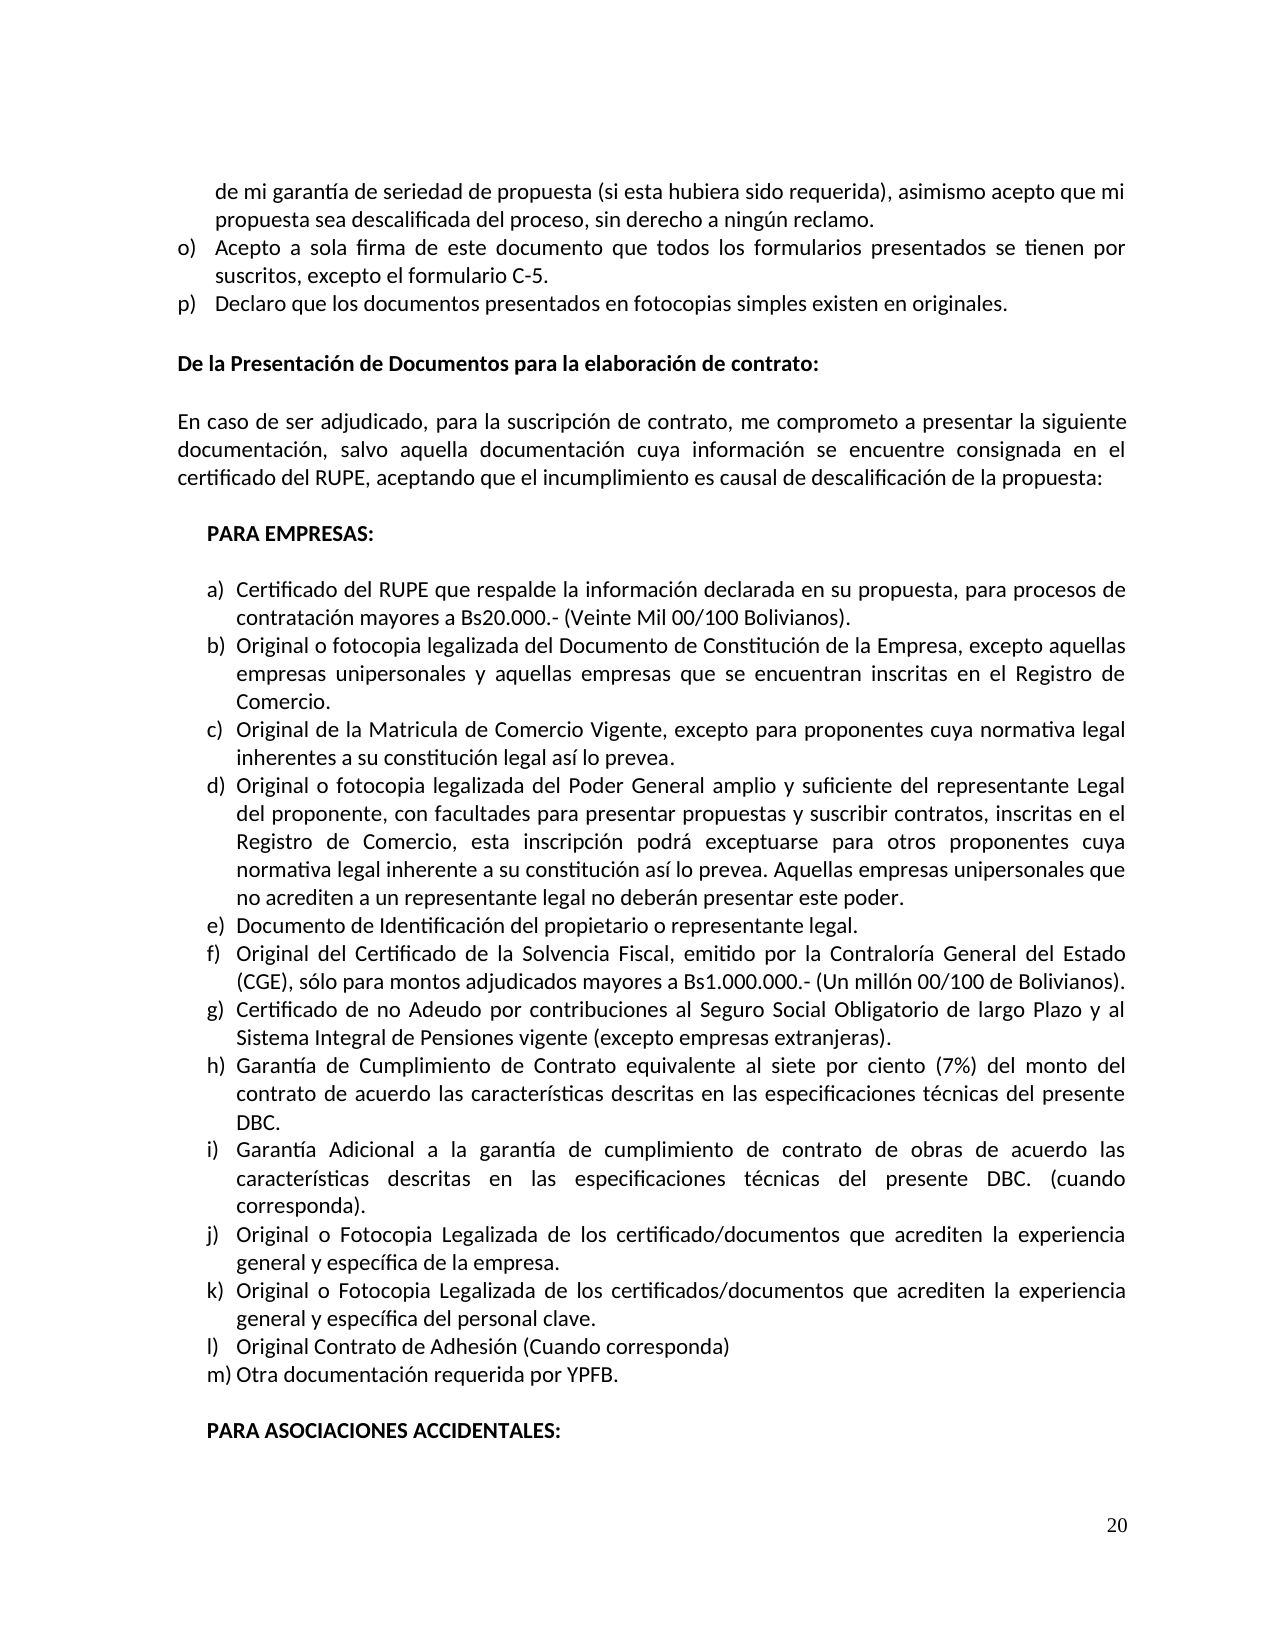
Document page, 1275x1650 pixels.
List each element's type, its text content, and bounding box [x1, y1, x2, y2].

list Original Contrato de Adhesión (Cuando corresponda) [207, 1332, 1127, 1360]
list Acepto a sola firma de este documento que todos los formularios presentados se tienen por suscritos, excepto el formulario C-5. [177, 233, 1127, 289]
list Original o fotocopia legalizada del Poder General amplio y suficiente del representante Legal del proponente, con facultades para presentar propuestas y suscribir contratos, inscritas en el Registro de Comercio, esta inscripción podrá exceptuarse para otros proponentes cuya normativa legal inherente a su constitución así lo prevea. Aquellas empresas unipersonales que no acrediten a un representante legal no deberán presentar este poder. [207, 771, 1127, 911]
list Garantía de Cumplimiento de Contrato equivalente al siete por ciento (7%) del monto del contrato de acuerdo las características descritas en las especificaciones técnicas del presente DBC. [207, 1052, 1127, 1136]
list Original del Certificado de la Solvencia Fiscal, emitido por la Contraloría General del Estado (CGE), sólo para montos adjudicados mayores a Bs1.000.000.- (Un millón 00/100 de Bolivianos). [207, 939, 1127, 996]
list De la Presentación de Documentos para la elaboración de contrato: [177, 349, 1127, 377]
text En caso de ser adjudicado, para la suscripción de contrato, me comprometo a presentar la siguiente documentación, salvo aquella documentación cuya información se encuentre consignada en el certificado del RUPE, aceptando que el incumplimiento es causal de descalificación de la propuesta: [177, 407, 1127, 491]
list Original o fotocopia legalizada del Documento de Constitución de la Empresa, excepto aquellas empresas unipersonales y aquellas empresas que se encuentran inscritas en el Registro de Comercio. [207, 631, 1127, 715]
list Otra documentación requerida por YPFB. [207, 1360, 1127, 1388]
text PARA ASOCIACIONES ACCIDENTALES: [177, 1416, 1127, 1444]
text PARA EMPRESAS: [177, 519, 1127, 547]
list Certificado del RUPE que respalde la información declarada en su propuesta, para procesos de contratación mayores a Bs20.000.- (Veinte Mil 00/100 Bolivianos). [207, 575, 1127, 631]
list Original o Fotocopia Legalizada de los certificado/documentos que acrediten la experiencia general y específica de la empresa. [207, 1220, 1127, 1276]
list Declaro que los documentos presentados en fotocopias simples existen en originales. [177, 289, 1127, 317]
list Garantía Adicional a la garantía de cumplimiento de contrato de obras de acuerdo las características descritas en las especificaciones técnicas del presente DBC. (cuando corresponda). [207, 1136, 1127, 1220]
list Certificado de no Adeudo por contribuciones al Seguro Social Obligatorio de largo Plazo y al Sistema Integral de Pensiones vigente (excepto empresas extranjeras). [207, 996, 1127, 1052]
list Original o Fotocopia Legalizada de los certificados/documentos que acrediten la experiencia general y específica del personal clave. [207, 1276, 1127, 1332]
list Documento de Identificación del propietario o representante legal. [207, 911, 1127, 939]
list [177, 177, 1127, 233]
list Original de la Matricula de Comercio Vigente, excepto para proponentes cuya normativa legal inherentes a su constitución legal así lo prevea. [207, 715, 1127, 771]
